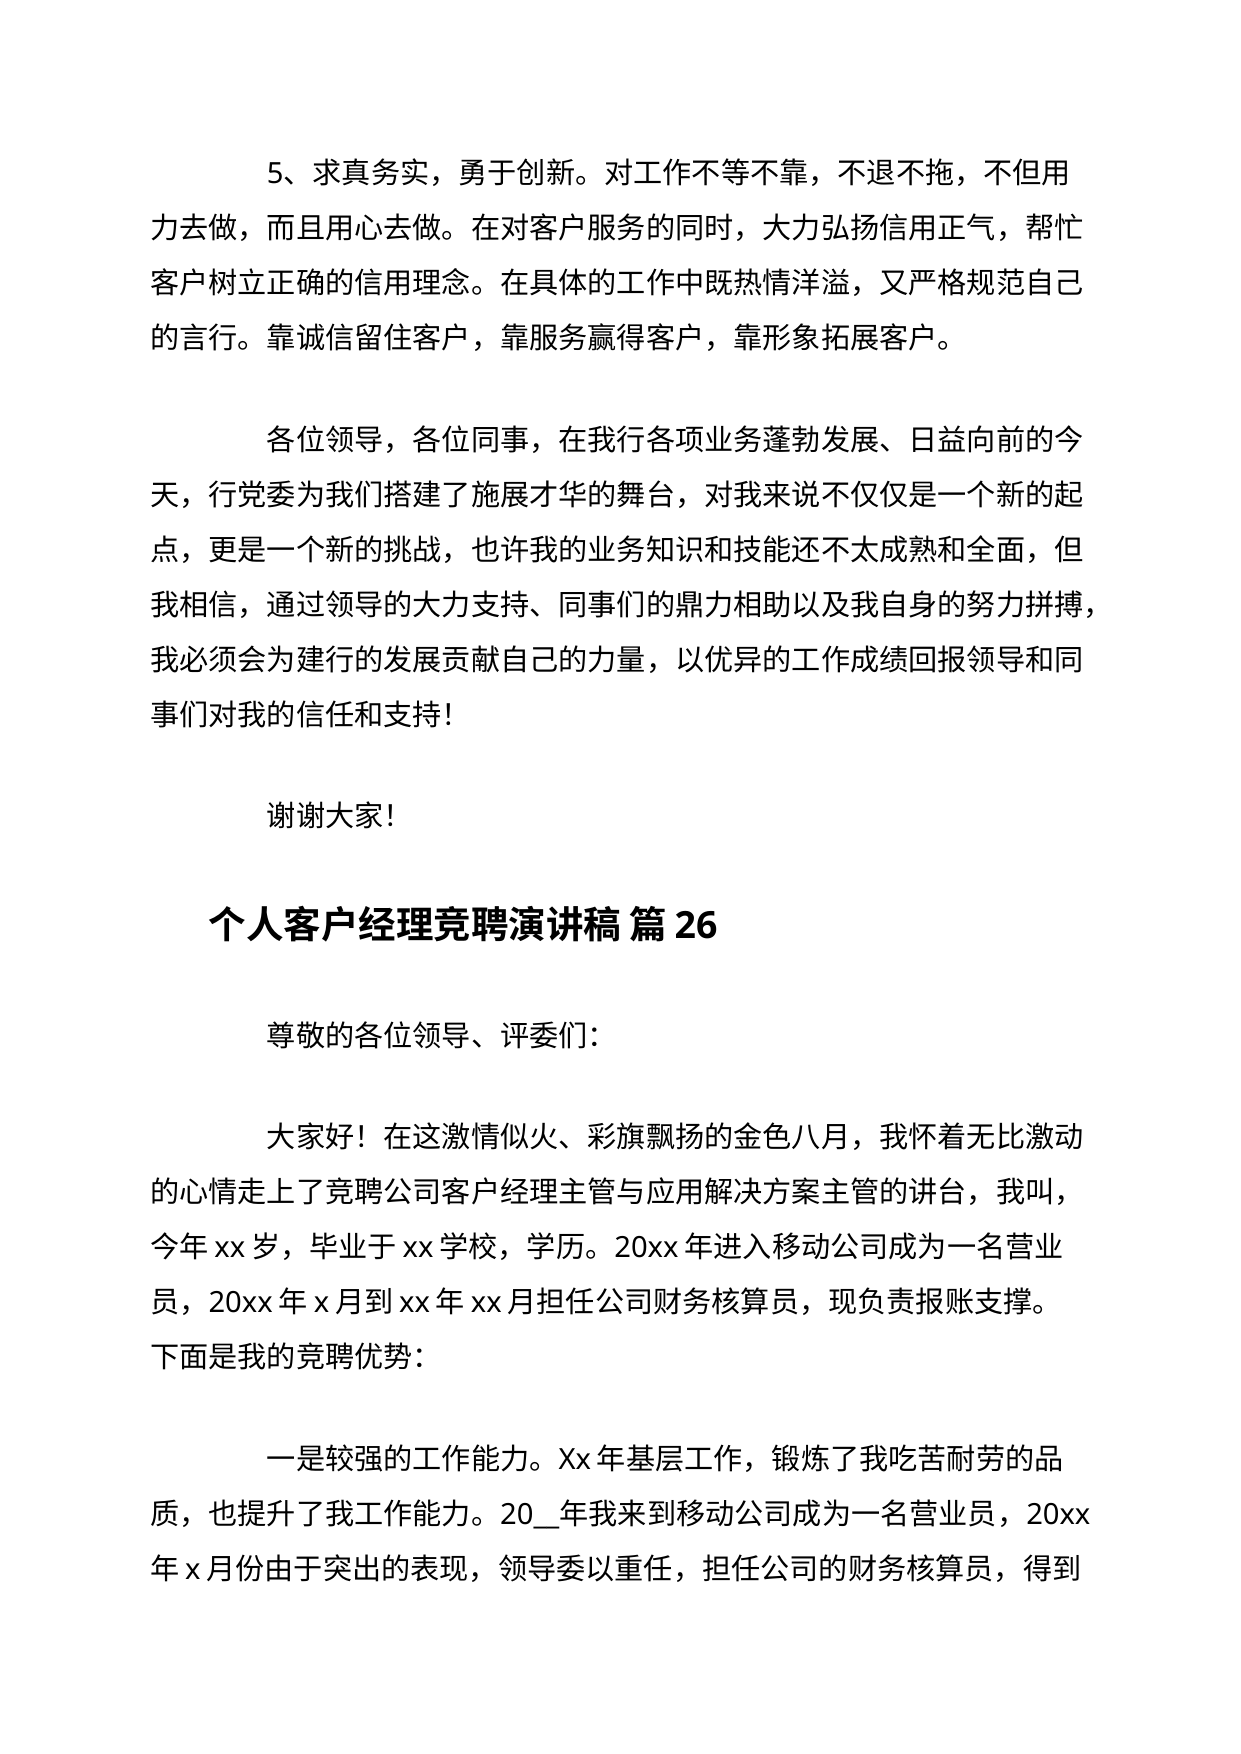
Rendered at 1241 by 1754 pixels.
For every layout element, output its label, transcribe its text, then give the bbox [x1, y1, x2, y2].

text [150, 1436, 1090, 1588]
text 谢谢大家！ [150, 793, 1090, 835]
text 大家好！在这激情似火、彩旗飘扬的金色八月，我怀着无比激动的心情走上了竞聘公司客户经理主管与应用解决方案主管的讲台，我叫，今年xx岁，毕业于xx学校，学历。20xx年进入移动公司成为一名营业员，20xx年x月到xx年xx月担任公司财务核算员，现负责报账支撑。下面是我的竞聘优势： [150, 1114, 1090, 1376]
text 个人客户经理竞聘演讲稿 篇26 [150, 894, 1090, 949]
text 各位领导，各位同事，在我行各项业务蓬勃发展、日益向前的今天，行党委为我们搭建了施展才华的舞台，对我来说不仅仅是一个新的起点，更是一个新的挑战，也许我的业务知识和技能还不太成熟和全面，但我相信，通过领导的大力支持、同事们的鼎力相助以及我自身的努力拼搏，我必须会为建行的发展贡献自己的力量，以优异的工作成绩回报领导和同事们对我的信任和支持！ [150, 417, 1090, 733]
text 尊敬的各位领导、评委们： [150, 1012, 1090, 1054]
text 5、求真务实，勇于创新。对工作不等不靠，不退不拖，不但用力去做，而且用心去做。在对客户服务的同时，大力弘扬信用正气，帮忙客户树立正确的信用理念。在具体的工作中既热情洋溢，又严格规范自己的言行。靠诚信留住客户，靠服务赢得客户，靠形象拓展客户。 [150, 150, 1090, 357]
